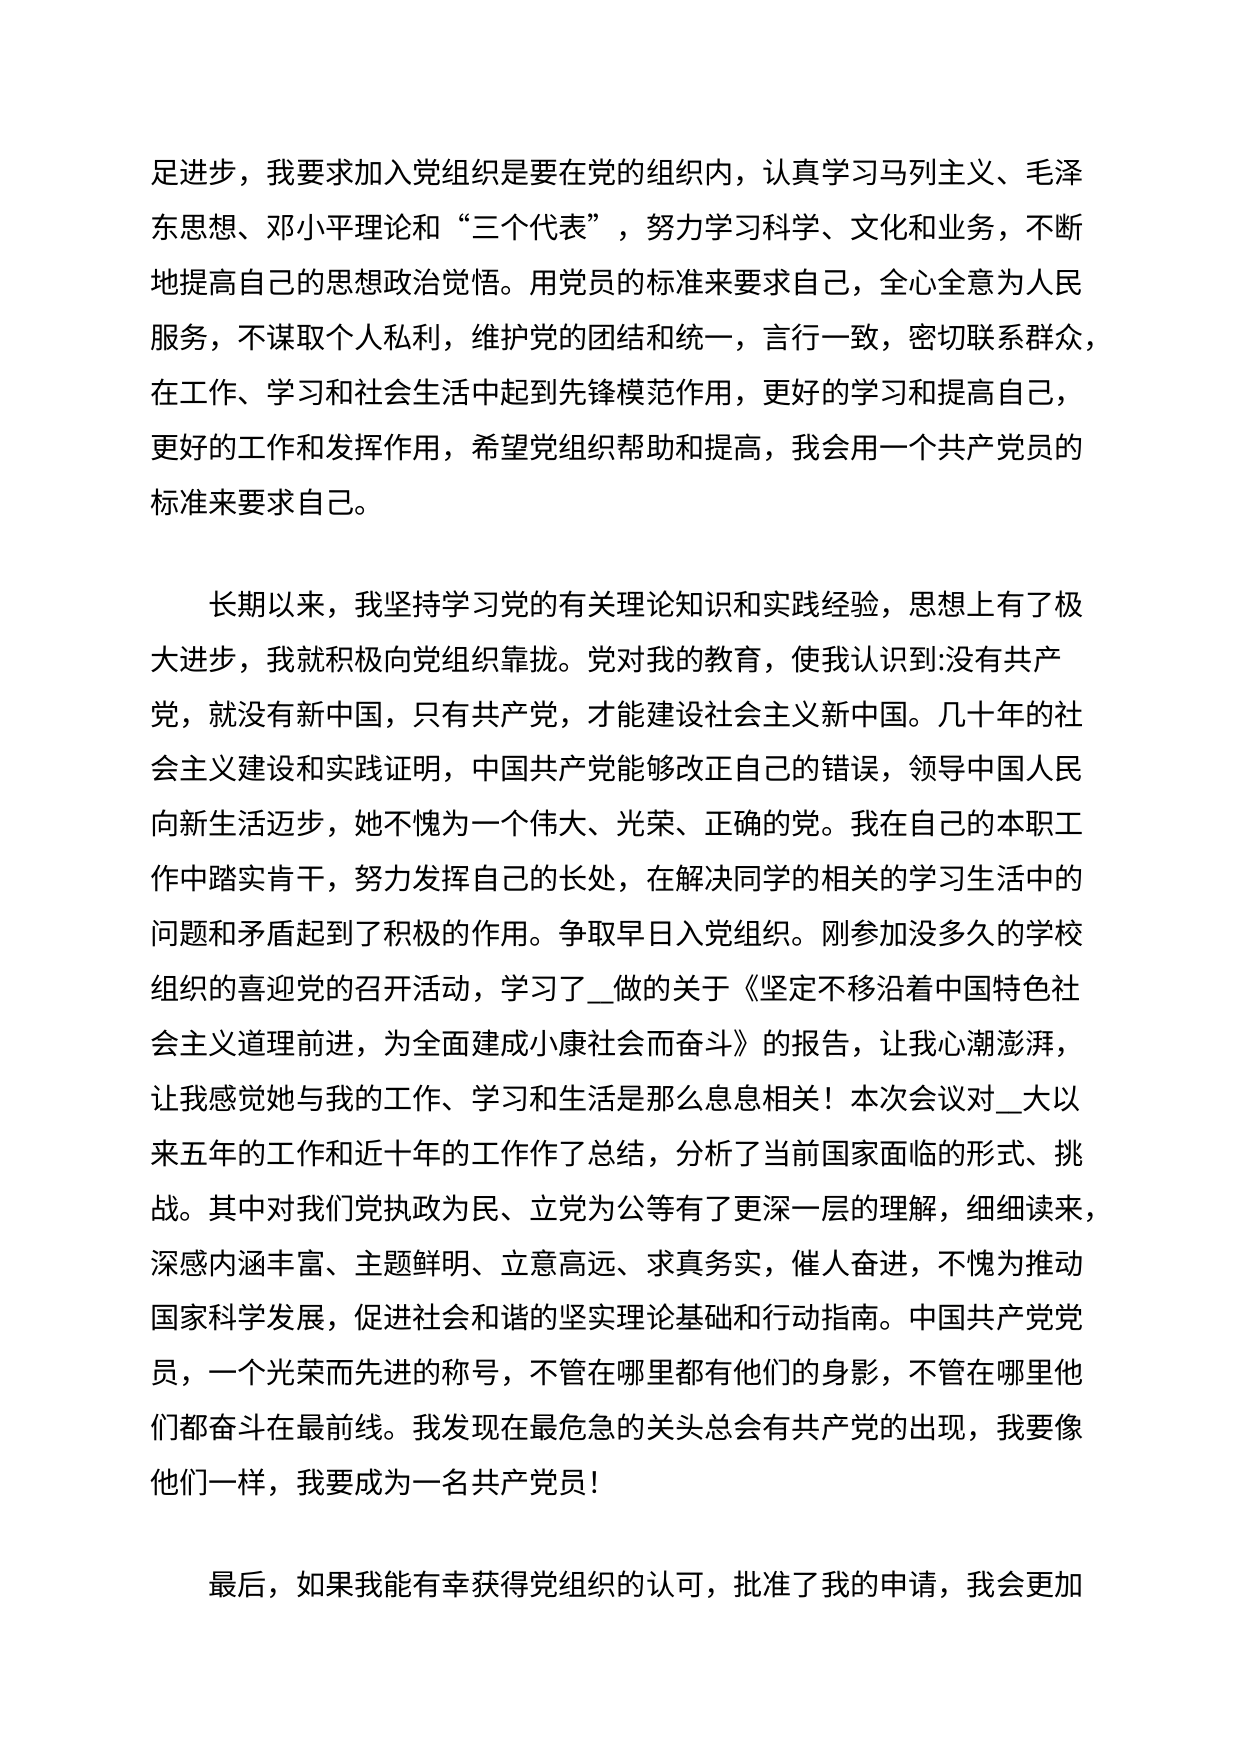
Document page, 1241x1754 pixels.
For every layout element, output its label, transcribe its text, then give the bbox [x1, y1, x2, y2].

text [150, 1562, 1090, 1604]
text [150, 150, 1090, 522]
text 长期以来，我坚持学习党的有关理论知识和实践经验，思想上有了极大进步，我就积极向党组织靠拢。党对我的教育，使我认识到:没有共产党，就没有新中国，只有共产党，才能建设社会主义新中国。几十年的社会主义建设和实践证明，中国共产党能够改正自己的错误，领导中国人民向新生活迈步，她不愧为一个伟大、光荣、正确的党。我在自己的本职工作中踏实肯干，努力发挥自己的长处，在解决同学的相关的学习生活中的问题和矛盾起到了积极的作用。争取早日入党组织。刚参加没多久的学校组织的喜迎党的召开活动，学习了__做的关于《坚定不移沿着中国特色社会主义道理前进，为全面建成小康社会而奋斗》的报告，让我心潮澎湃，让我感觉她与我的工作、学习和生活是那么息息相关！本次会议对__大以来五年的工作和近十年的工作作了总结，分析了当前国家面临的形式、挑战。其中对我们党执政为民、立党为公等有了更深一层的理解，细细读来，深感内涵丰富、主题鲜明、立意高远、求真务实，催人奋进，不愧为推动国家科学发展，促进社会和谐的坚实理论基础和行动指南。中国共产党党员，一个光荣而先进的称号，不管在哪里都有他们的身影，不管在哪里他们都奋斗在最前线。我发现在最危急的关头总会有共产党的出现，我要像他们一样，我要成为一名共产党员！ [150, 581, 1090, 1502]
